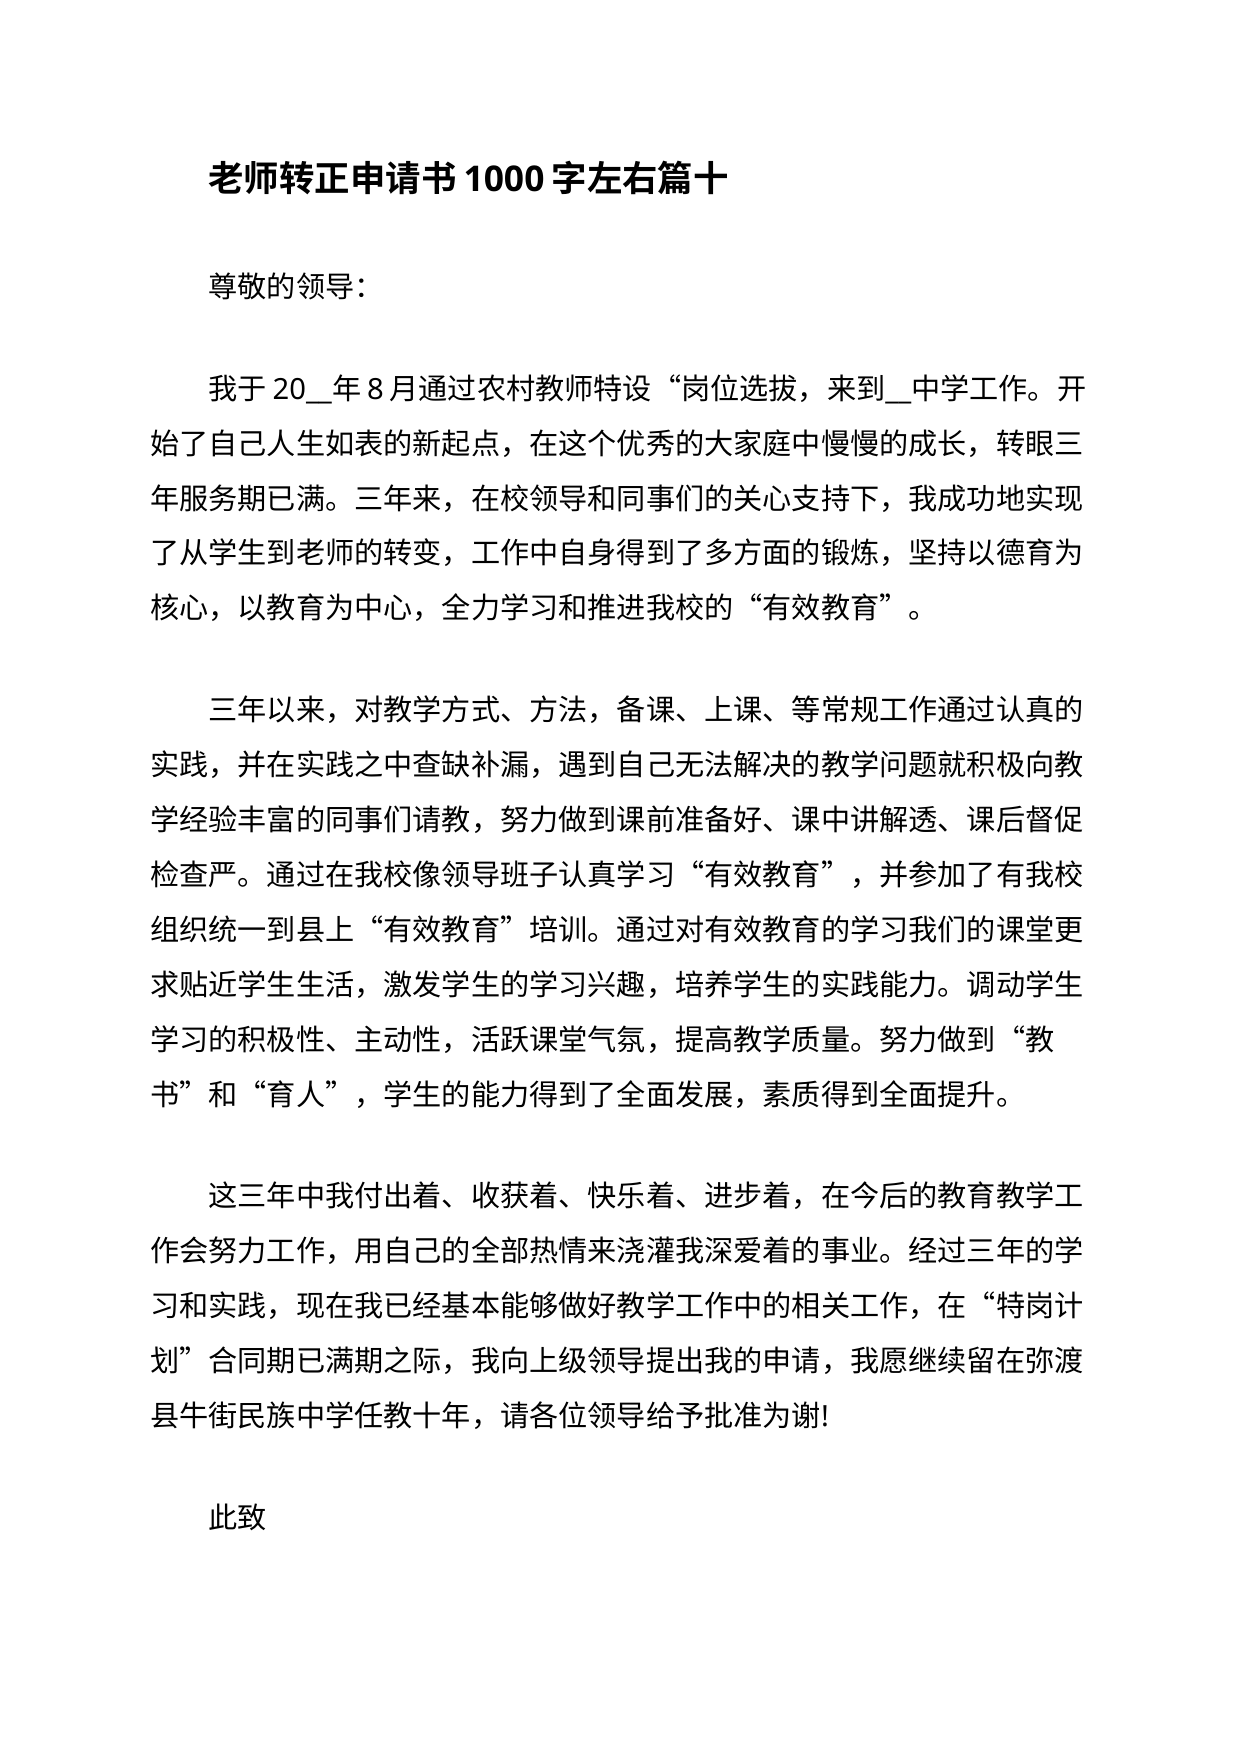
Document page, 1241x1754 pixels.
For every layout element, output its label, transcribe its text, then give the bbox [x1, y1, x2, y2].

text 这三年中我付出着、收获着、快乐着、进步着，在今后的教育教学工作会努力工作，用自己的全部热情来浇灌我深爱着的事业。经过三年的学习和实践，现在我已经基本能够做好教学工作中的相关工作，在“特岗计划”合同期已满期之际，我向上级领导提出我的申请，我愿继续留在弥渡县牛街民族中学任教十年，请各位领导给予批准为谢! [150, 1173, 1090, 1435]
text 我于20__年8月通过农村教师特设“岗位选拔，来到__中学工作。开始了自己人生如表的新起点，在这个优秀的大家庭中慢慢的成长，转眼三年服务期已满。三年来，在校领导和同事们的关心支持下，我成功地实现了从学生到老师的转变，工作中自身得到了多方面的锻炼，坚持以德育为核心，以教育为中心，全力学习和推进我校的“有效教育”。 [150, 365, 1090, 627]
text 老师转正申请书1000字左右篇十 [150, 150, 1090, 201]
text 此致 [150, 1494, 1090, 1537]
text 三年以来，对教学方式、方法，备课、上课、等常规工作通过认真的实践，并在实践之中查缺补漏，遇到自己无法解决的教学问题就积极向教学经验丰富的同事们请教，努力做到课前准备好、课中讲解透、课后督促检查严。通过在我校像领导班子认真学习“有效教育”，并参加了有我校组织统一到县上“有效教育”培训。通过对有效教育的学习我们的课堂更求贴近学生生活，激发学生的学习兴趣，培养学生的实践能力。调动学生学习的积极性、主动性，活跃课堂气氛，提高教学质量。努力做到“教书”和“育人”，学生的能力得到了全面发展，素质得到全面提升。 [150, 687, 1090, 1113]
text 尊敬的领导： [150, 263, 1090, 306]
